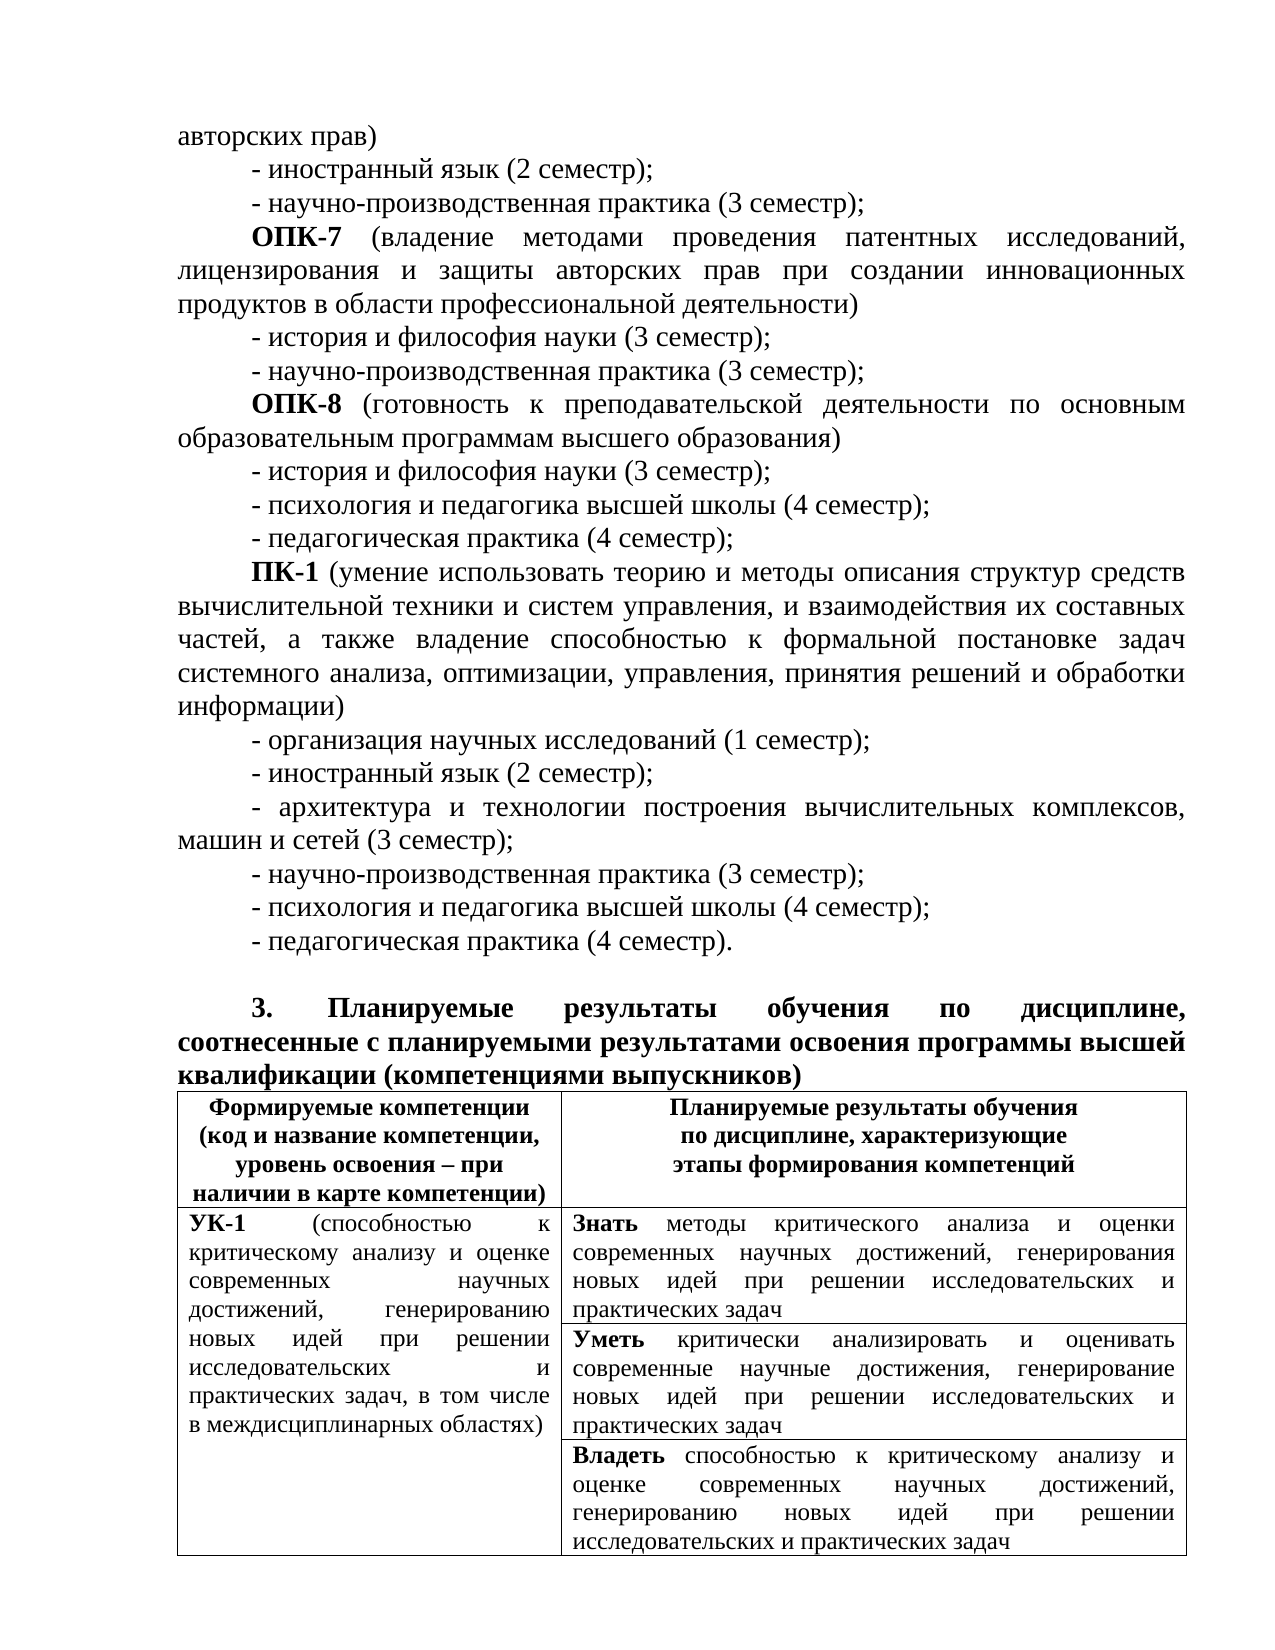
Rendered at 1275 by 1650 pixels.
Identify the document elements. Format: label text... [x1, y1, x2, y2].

text - педагогическая практика (4 семестр); [177, 521, 1186, 554]
text - история и философия науки (3 семестр); [177, 319, 1186, 353]
text - иностранный язык (2 семестр); [177, 755, 1186, 789]
text - педагогическая практика (4 семестр). [177, 923, 1186, 957]
text - история и философия науки (3 семестр); [177, 453, 1186, 487]
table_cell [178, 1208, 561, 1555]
text ОПК-7 (владение методами проведения патентных исследований, лицензирования и защиты авторских прав при создании инновационных продуктов в области профессиональной деятельности) [177, 219, 1186, 319]
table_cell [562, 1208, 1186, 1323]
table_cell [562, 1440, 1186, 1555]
text - научно-производственная практика (3 семестр); [177, 856, 1186, 889]
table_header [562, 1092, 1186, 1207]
list Планируемые результаты обучения по дисциплине, соотнесенные с планируемыми результатами освоения программы высшей квалификации (компетенциями выпускников) [177, 990, 1186, 1091]
text - архитектура и технологии построения вычислительных комплексов, машин и сетей (3 семестр); [177, 789, 1186, 856]
text - психология и педагогика высшей школы (4 семестр); [177, 487, 1186, 521]
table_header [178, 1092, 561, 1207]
text - научно-производственная практика (3 семестр); [177, 353, 1186, 386]
text ОПК-8 (готовность к преподавательской деятельности по основным образовательным программам высшего образования) [177, 386, 1186, 453]
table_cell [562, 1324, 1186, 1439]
text - иностранный язык (2 семестр); [177, 152, 1186, 185]
text ПК-1 (умение использовать теорию и методы описания структур средств вычислительной техники и систем управления, и взаимодействия их составных частей, а также владение способностью к формальной постановке задач системного анализа, оптимизации, управления, принятия решений и обработки информации) [177, 554, 1186, 722]
text - психология и педагогика высшей школы (4 семестр); [177, 889, 1186, 923]
text - организация научных исследований (1 семестр); [177, 722, 1186, 755]
text - научно-производственная практика (3 семестр); [177, 185, 1186, 219]
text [177, 118, 1186, 152]
